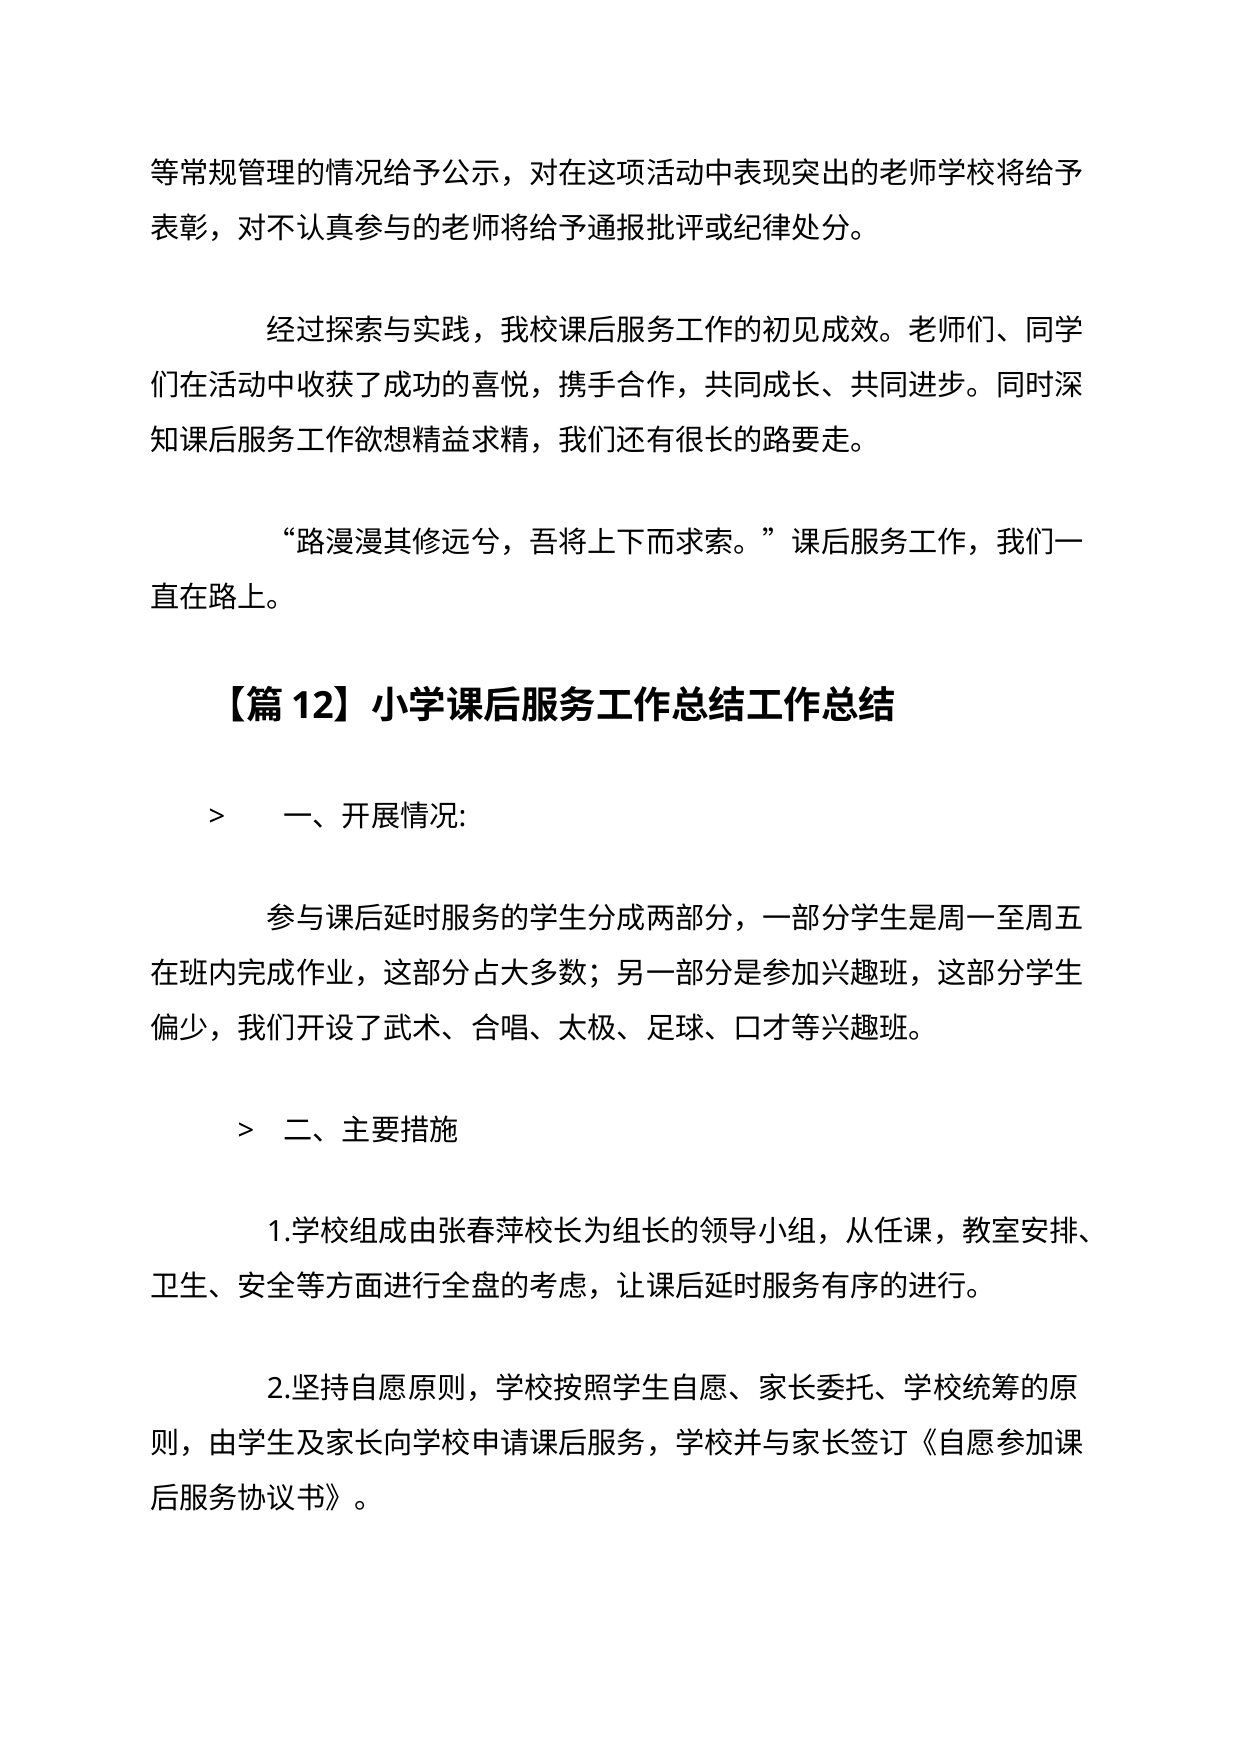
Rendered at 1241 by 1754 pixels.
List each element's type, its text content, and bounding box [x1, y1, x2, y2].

text 参与课后延时服务的学生分成两部分，一部分学生是周一至周五在班内完成作业，这部分占大多数；另一部分是参加兴趣班，这部分学生偏少，我们开设了武术、合唱、太极、足球、口才等兴趣班。 [150, 894, 1090, 1047]
text 2.坚持自愿原则，学校按照学生自愿、家长委托、学校统筹的原则，由学生及家长向学校申请课后服务，学校并与家长签订《自愿参加课后服务协议书》。 [150, 1365, 1090, 1517]
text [150, 150, 1090, 247]
text 1.学校组成由张春萍校长为组长的领导小组，从任课，教室安排、卫生、安全等方面进行全盘的考虑，让课后延时服务有序的进行。 [150, 1208, 1090, 1305]
text 【篇12】小学课后服务工作总结工作总结 [150, 675, 1090, 729]
text 经过探索与实践，我校课后服务工作的初见成效。老师们、同学们在活动中收获了成功的喜悦，携手合作，共同成长、共同进步。同时深知课后服务工作欲想精益求精，我们还有很长的路要走。 [150, 307, 1090, 459]
text “路漫漫其修远兮，吾将上下而求索。”课后服务工作，我们一直在路上。 [150, 518, 1090, 615]
text > 二、主要措施 [150, 1106, 1090, 1148]
text > 一、开展情况: [150, 792, 1090, 835]
